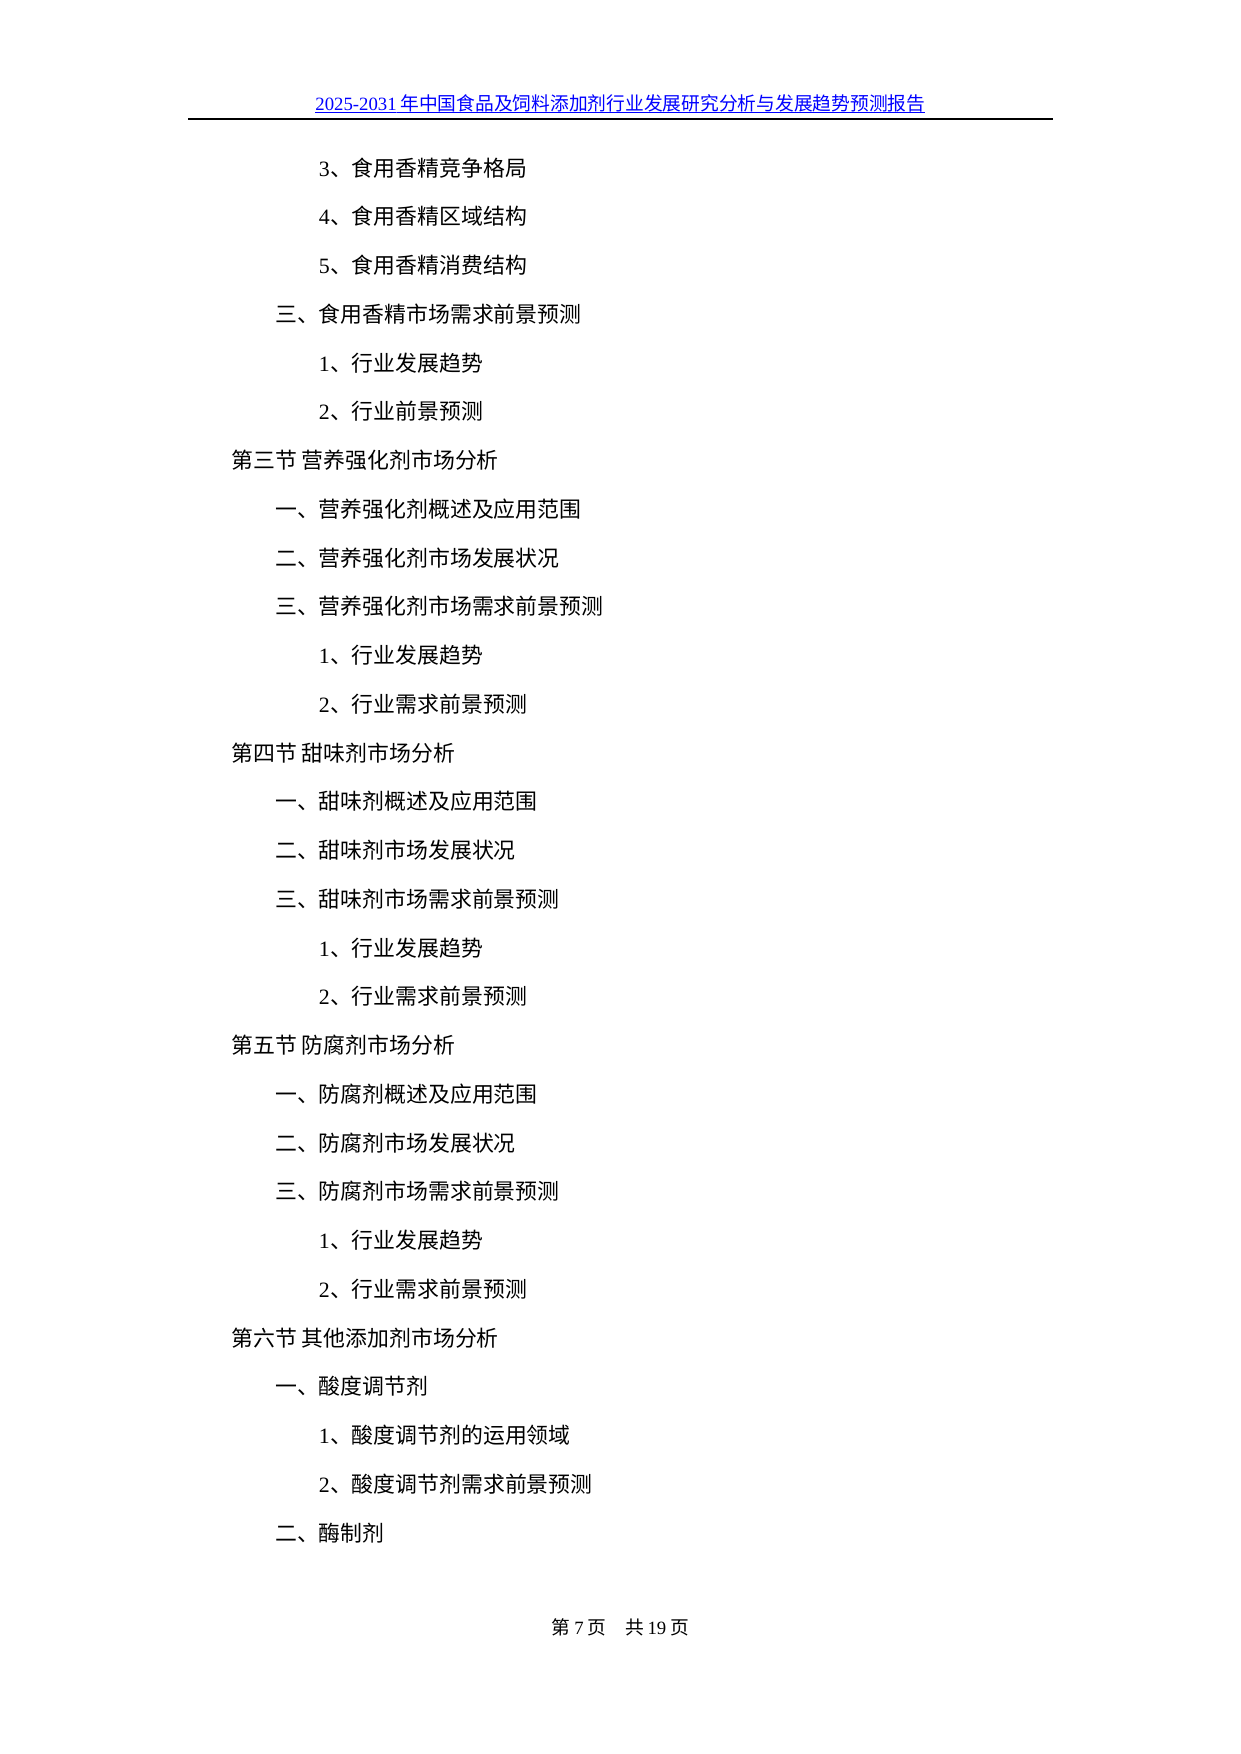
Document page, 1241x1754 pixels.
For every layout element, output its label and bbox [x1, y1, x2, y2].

text [187, 150, 1053, 1548]
